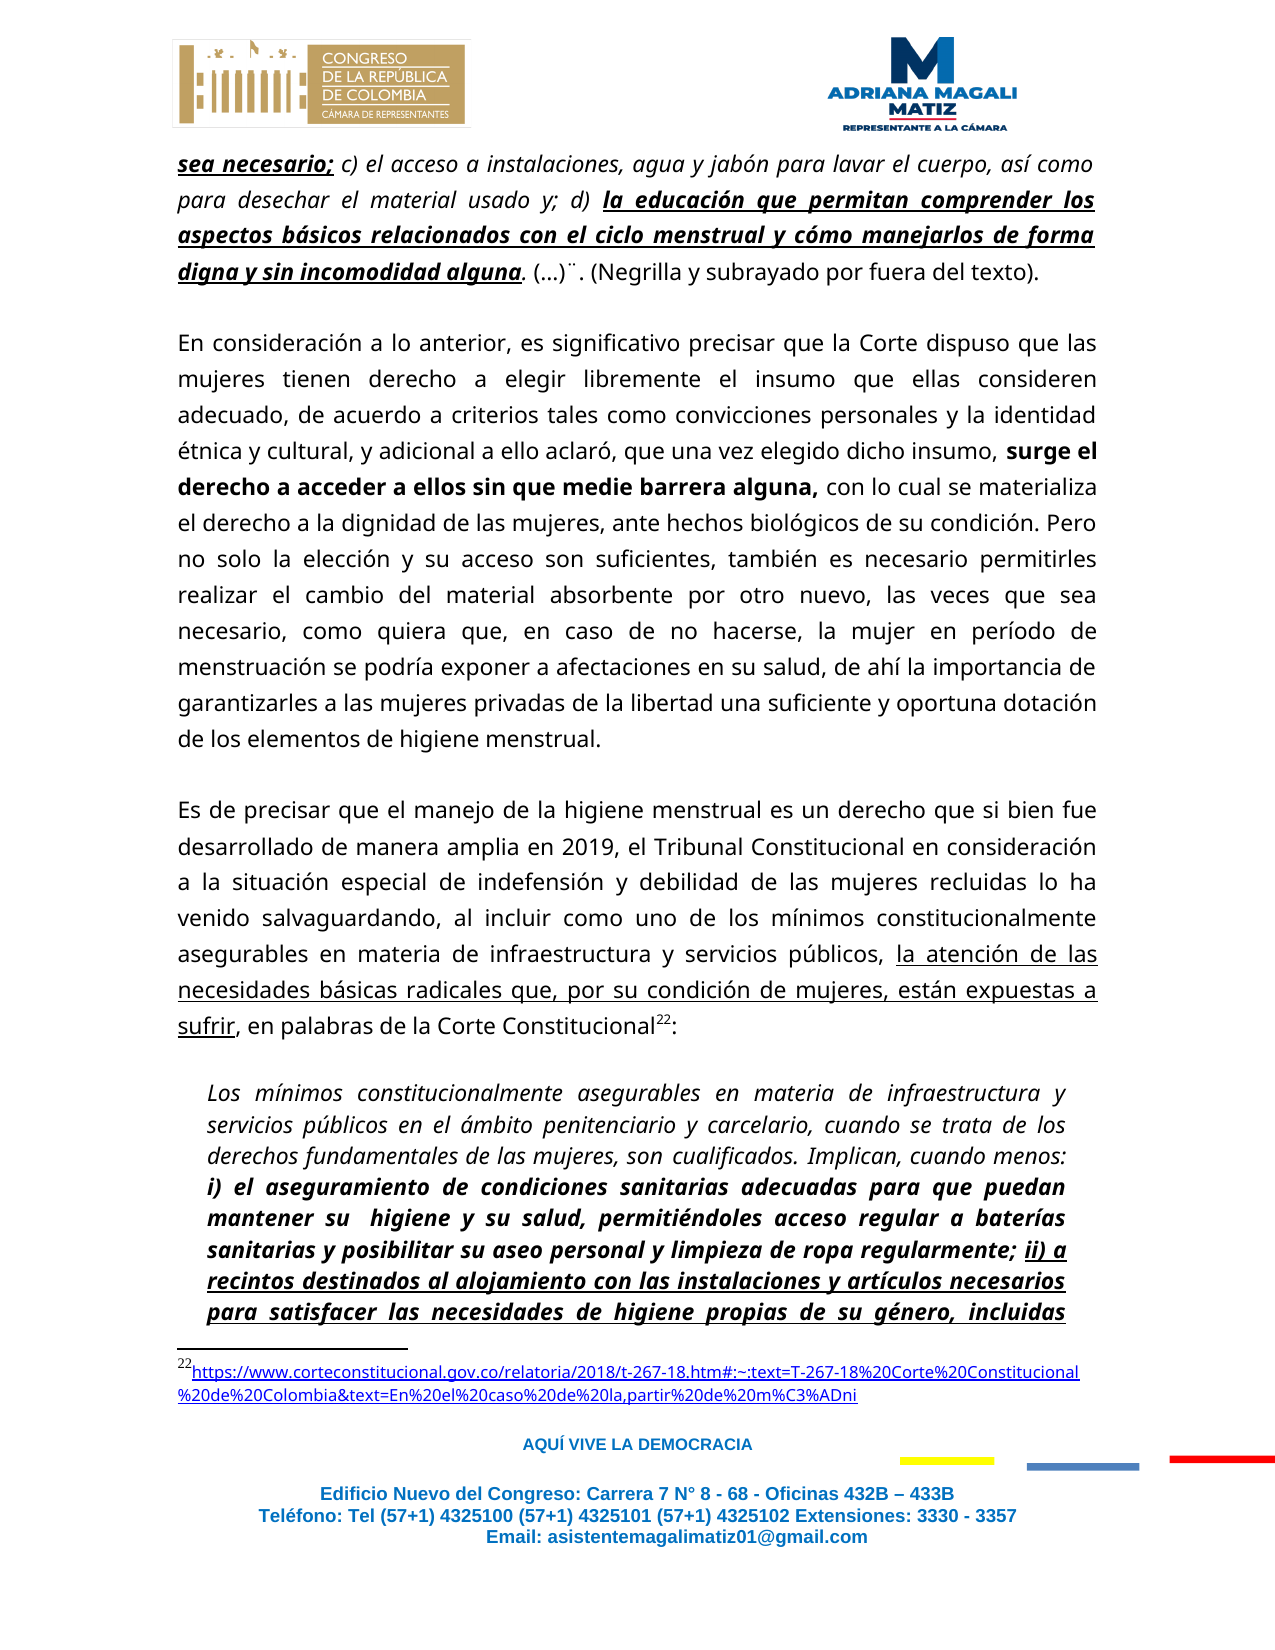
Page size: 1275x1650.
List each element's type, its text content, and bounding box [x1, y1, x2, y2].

text En consideración a lo anterior, es significativo precisar que la Corte dispuso que las mujeres tienen derecho a elegir libremente el insumo que ellas consideren adecuado, de acuerdo a criterios tales como convicciones personales y la identidad étnica y cultural, y adicional a ello aclaró, que una vez elegido dicho insumo, surge el derecho a acceder a ellos sin que medie barrera alguna, con lo cual se materializa el derecho a la dignidad de las mujeres, ante hechos biológicos de su condición. Pero no solo la elección y su acceso son suficientes, también es necesario permitirles realizar el cambio del material absorbente por otro nuevo, las veces que sea necesario, como quiera que, en caso de no hacerse, la mujer en período de menstruación se podría exponer a afectaciones en su salud, de ahí la importancia de garantizarles a las mujeres privadas de la libertad una suficiente y oportuna dotación de los elementos de higiene menstrual. [177, 327, 1098, 754]
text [177, 148, 1098, 287]
picture [172, 39, 472, 128]
text Es de precisar que el manejo de la higiene menstrual es un derecho que si bien fue desarrollado de manera amplia en 2019, el Tribunal Constitucional en consideración a la situación especial de indefensión y debilidad de las mujeres recluidas lo ha venido salvaguardando, al incluir como uno de los mínimos constitucionalmente asegurables en materia de infraestructura y servicios públicos, la atención de las necesidades básicas radicales que, por su condición de mujeres, están expuestas a sufrir, en palabras de la Corte Constitucional: [177, 1002, 1098, 1041]
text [207, 1077, 1069, 1327]
text Es de precisar que el manejo de la higiene menstrual es un derecho que si bien fue desarrollado de manera amplia en 2019, el Tribunal Constitucional en consideración a la situación especial de indefensión y debilidad de las mujeres recluidas lo ha venido salvaguardando, al incluir como uno de los mínimos constitucionalmente asegurables en materia de infraestructura y servicios públicos, la atención de las necesidades básicas radicales que, por su condición de mujeres, están expuestas a sufrir, en palabras de la Corte Constitucional: [177, 794, 1098, 1001]
picture [827, 37, 1017, 131]
